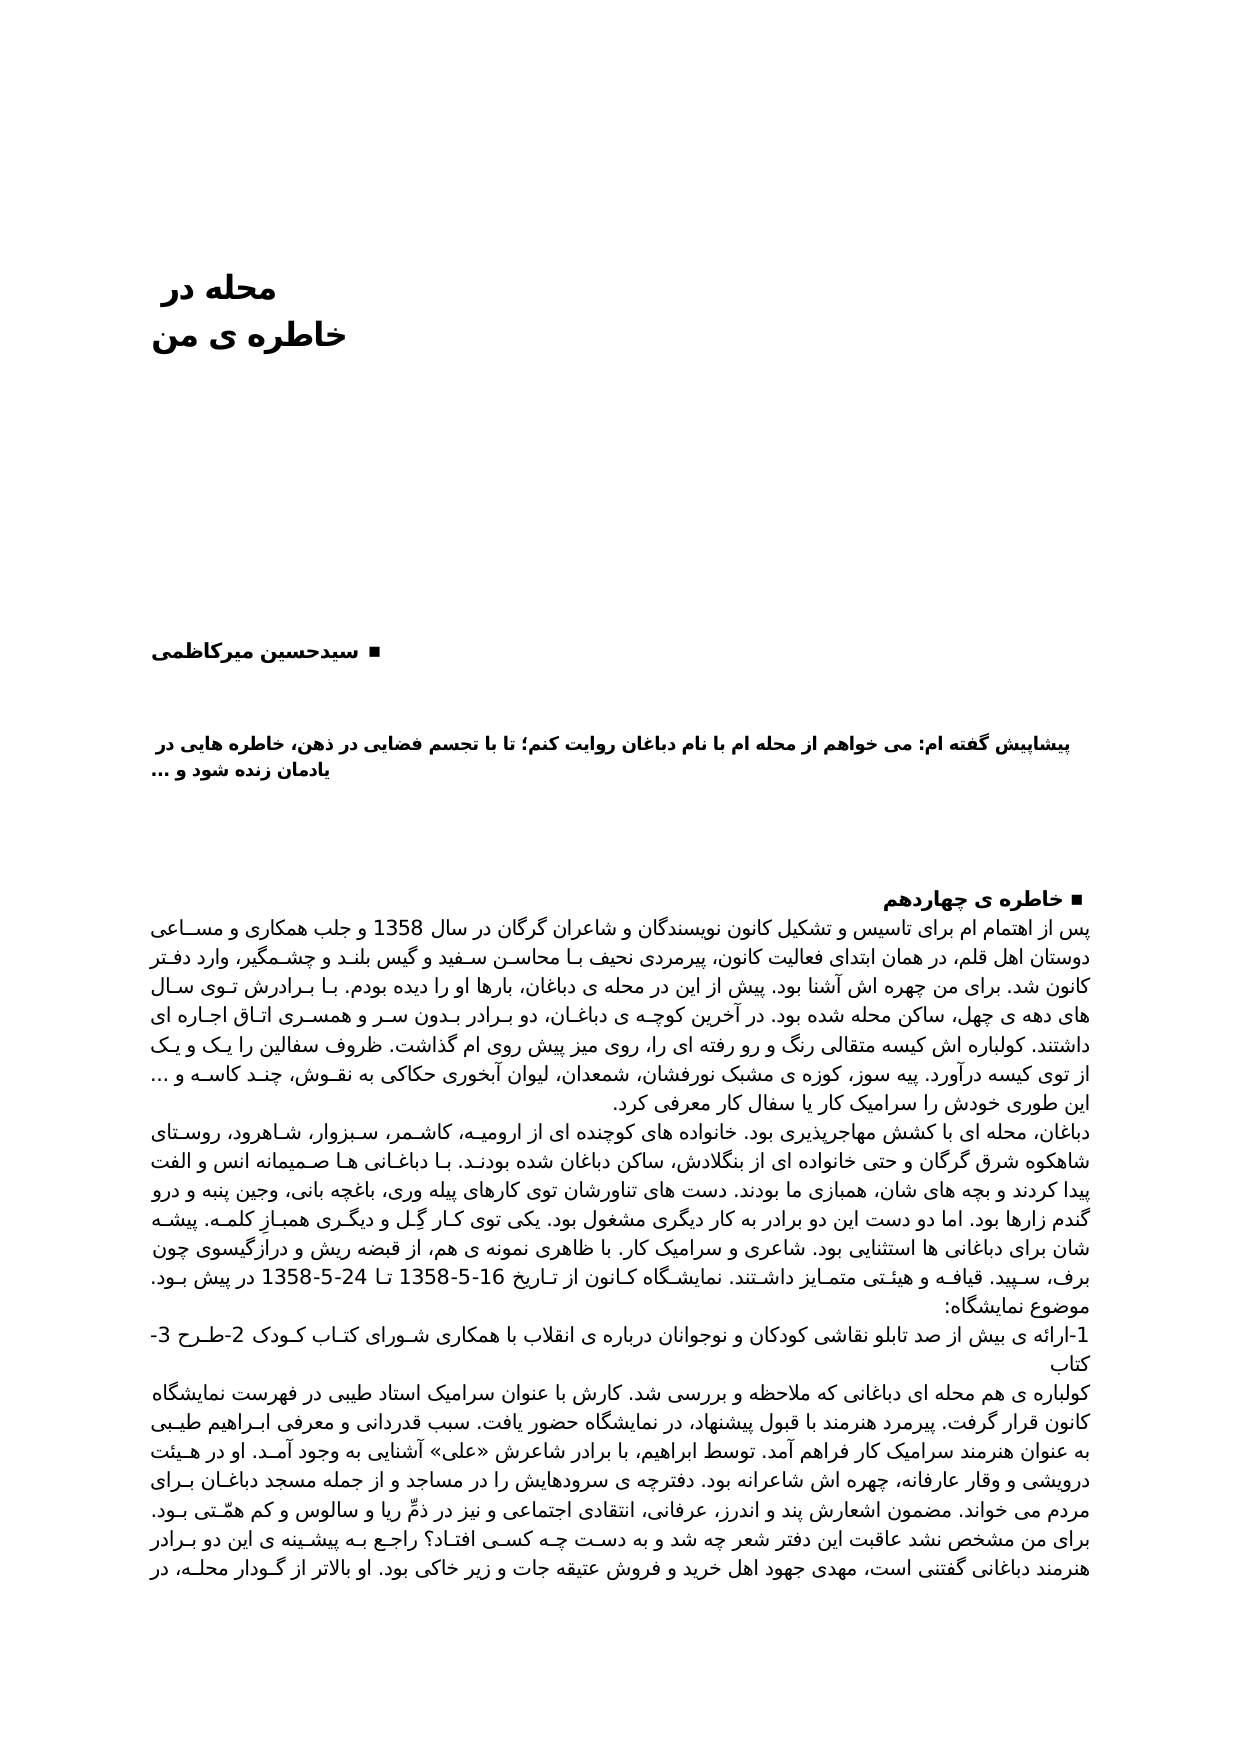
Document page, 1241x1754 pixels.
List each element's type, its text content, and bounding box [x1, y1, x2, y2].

text ■ خاطره ی چهاردهم [150, 887, 1090, 912]
text پس از اهتمام ام برای تاسیس و تشکیل کانون نویسندگان و شاعران گرگان در سال 1358 و جلب همکاری و مساعی دوستان اهل قلم، در همان ابتدای فعالیت کانون، پیرمردی نحیف با محاسن سفید و گیس بلند و چشمگیر، وارد دفتر کانون شد. برای من چهره اش آشنا بود. پیش از این در محله ی دباغان، بارها او را دیده بودم. با برادرش توی سال های دهه ی چهل، ساکن محله شده بود. در آخرین کوچه ی دباغان، دو برادر بدون سر و همسری اتاق اجاره ای داشتند. کولباره اش کیسه متقالی رنگ و رو رفته ای را، روی میز پیش روی ام گذاشت. ظروف سفالین را یک و یک از توی کیسه درآورد. پیه سوز، کوزه ی مشبک نورفشان، شمعدان، لیوان آبخوری حکاکی به نقوش، چند کاسه و ... این طوری خودش را سرامیک کار یا سفال کار معرفی کرد. [150, 916, 1090, 1115]
text 1-ارائه ی بیش از صد تابلو نقاشی کودکان و نوجوانان درباره ی انقلاب با همکاری شورای کتاب کودک 2-طرح 3- کتاب [150, 1323, 1090, 1377]
text محله در [150, 268, 1090, 307]
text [150, 1381, 1090, 1580]
text دباغان، محله ای با کشش مهاجرپذیری بود. خانواده های کوچنده ای از ارومیه، کاشمر، سبزوار، شاهرود، روستای شاهکوه شرق گرگان و حتی خانواده ای از بنگلادش، ساکن دباغان شده بودند. با دباغانی ها صمیمانه انس و الفت پیدا کردند و بچه های شان، همبازی ما بودند. دست های تناورشان توی کارهای پیله وری، باغچه بانی، وجین پنبه و درو گندم زارها بود. اما دو دست این دو برادر به کار دیگری مشغول بود. یکی توی کار گِل و دیگری همبازِ کلمه. پیشه شان برای دباغانی ها استثنایی بود. شاعری و سرامیک کار. با ظاهری نمونه ی هم، از قبضه ریش و درازگیسوی چون برف، سپید. قیافه و هیئتی متمایز داشتند. نمایشگاه کانون از تاریخ 16-5-1358 تا 24-5-1358 در پیش بود. موضوع نمایشگاه: [150, 1120, 1090, 1318]
text پیشاپیش گفته ام: می خواهم از محله ام با نام دباغان روایت کنم؛ تا با تجسم فضایی در ذهن، خاطره هایی در یادمان زنده شود و ... [150, 732, 1090, 781]
text خاطره ی من [150, 315, 1090, 354]
text ■ سیدحسین میرکاظمی [150, 639, 1090, 663]
